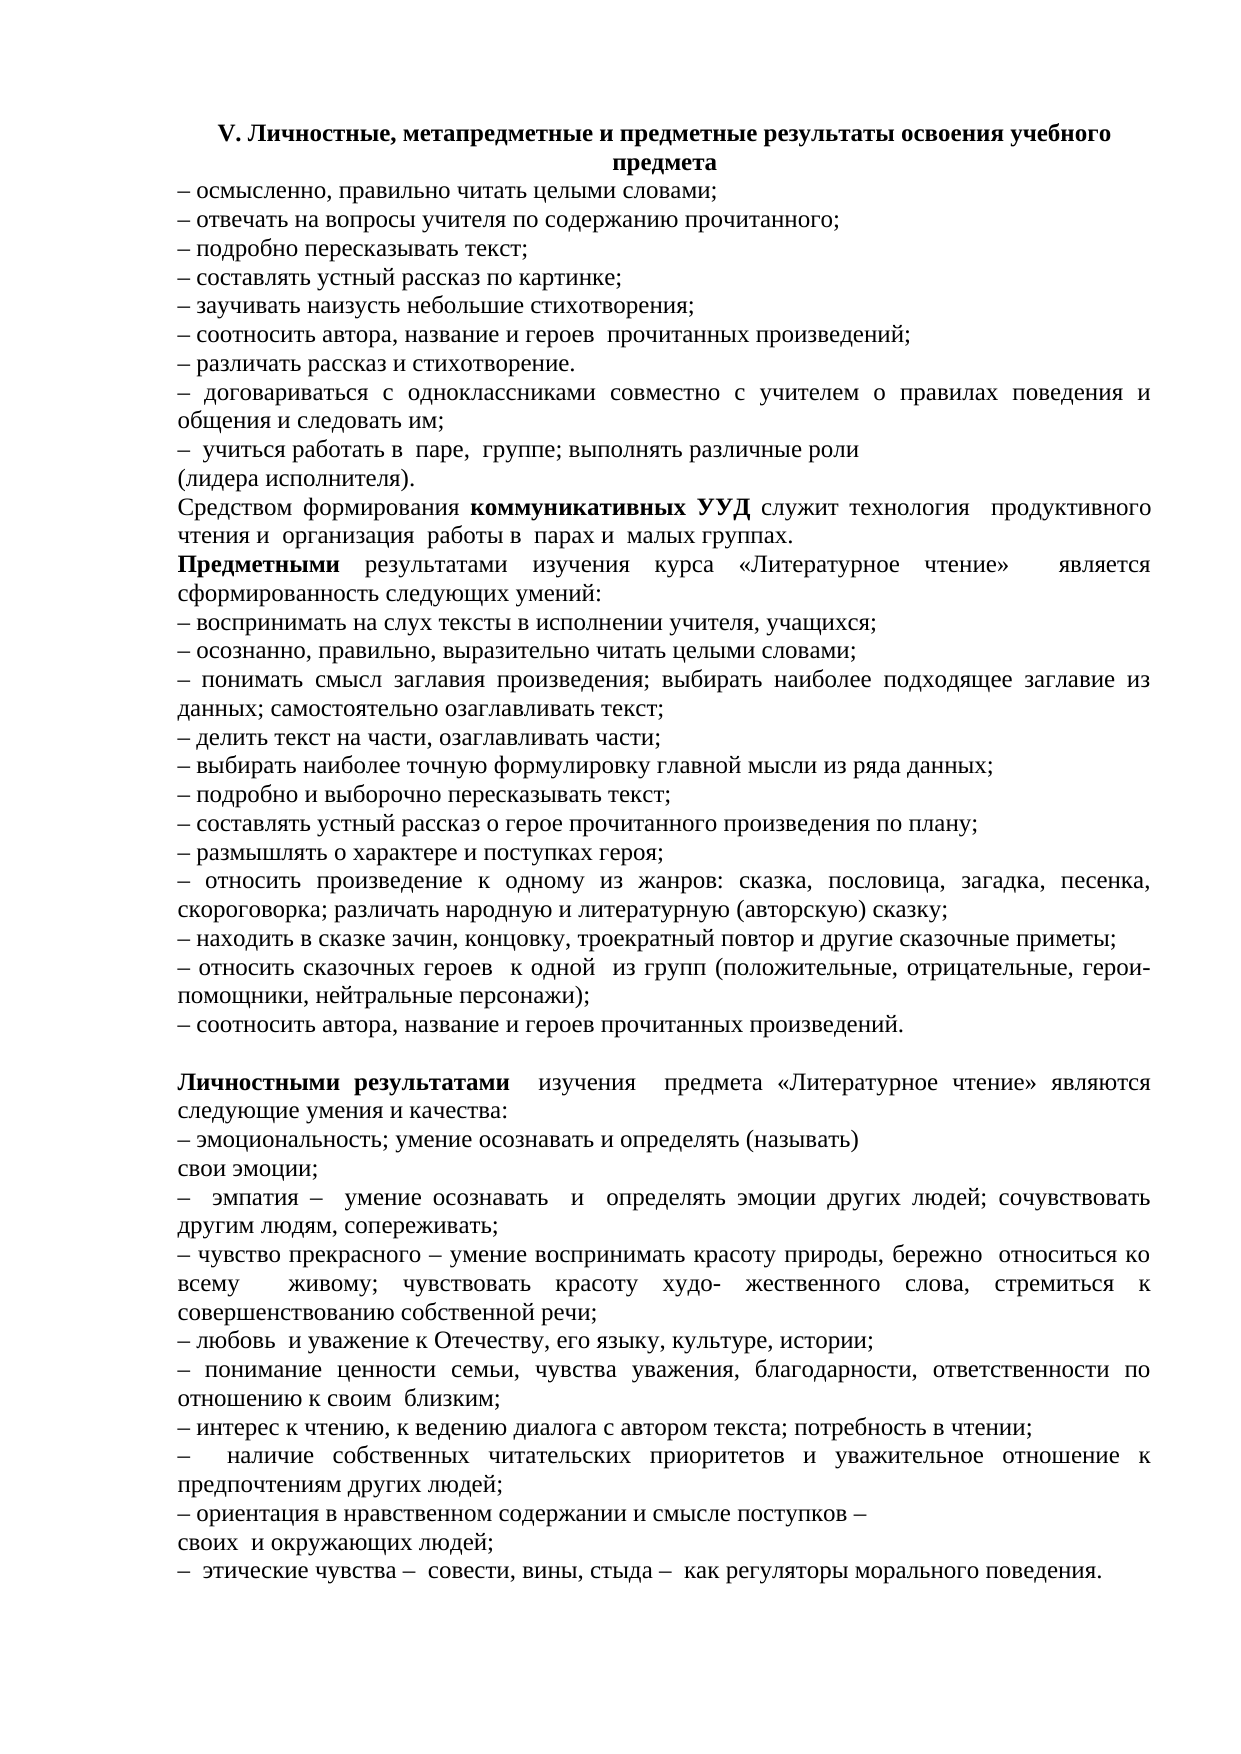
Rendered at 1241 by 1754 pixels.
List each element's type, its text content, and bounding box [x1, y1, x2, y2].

text – наличие собственных читательских приоритетов и уважительное отношение к предпочтениям других людей; [177, 1441, 1152, 1498]
text – заучивать наизусть небольшие стихотворения; [177, 291, 1152, 319]
text – относить произведение к одному из жанров: сказка, пословица, загадка, песенка, скороговорка; различать народную и литературную (авторскую) сказку; [177, 866, 1152, 923]
text – воспринимать на слух тексты в исполнении учителя, учащихся; [177, 607, 1152, 636]
text – соотносить автора, название и героев прочитанных произведений; [177, 319, 1152, 348]
text – эмпатия – умение осознавать и определять эмоции других людей; сочувствовать другим людям, сопереживать; [177, 1182, 1152, 1239]
text – понимание ценности семьи, чувства уважения, благодарности, ответственности по отношению к своим близким; [177, 1354, 1152, 1412]
text – делить текст на части, озаглавливать части; [177, 722, 1152, 751]
text – находить в сказке зачин, концовку, троекратный повтор и другие сказочные приметы; [177, 923, 1152, 952]
text V. Личностные, метапредметные и предметные результаты освоения учебного предмета [177, 118, 1152, 176]
text – подробно пересказывать текст; [177, 233, 1152, 262]
text – любовь и уважение к Отечеству, его языку, культуре, истории; [177, 1326, 1152, 1354]
text – осмысленно, правильно читать целыми словами; [177, 176, 1152, 204]
text – различать рассказ и стихотворение. [177, 348, 1152, 377]
text – относить сказочных героев к одной из групп (положительные, отрицательные, герои-помощники, нейтральные персонажи); [177, 952, 1152, 1009]
text – интерес к чтению, к ведению диалога с автором текста; потребность в чтении; [177, 1412, 1152, 1441]
text – договариваться с одноклассниками совместно с учителем о правилах поведения и общения и следовать им; [177, 377, 1152, 434]
text – размышлять о характере и поступках героя; [177, 837, 1152, 866]
text – этические чувства – совести, вины, стыда – как регуляторы морального поведения. [177, 1556, 1152, 1584]
text Личностными результатами изучения предмета «Литературное чтение» являются следующие умения и качества: [177, 1067, 1152, 1124]
text – чувство прекрасного – умение воспринимать красоту природы, бережно относиться ко всему живому; чувствовать красоту худо- жественного слова, стремиться к совершенствованию собственной речи; [177, 1239, 1152, 1326]
text – учиться работать в паре, группе; выполнять различные роли [177, 434, 1152, 463]
text – подробно и выборочно пересказывать текст; [177, 779, 1152, 808]
text – эмоциональность; умение осознавать и определять (называть) [177, 1124, 1152, 1153]
text – выбирать наиболее точную формулировку главной мысли из ряда данных; [177, 751, 1152, 779]
text своих и окружающих людей; [177, 1527, 1152, 1556]
text Средством формирования коммуникативных УУД служит технология продуктивного чтения и организация работы в парах и малых группах. [177, 492, 1152, 549]
text – составлять устный рассказ по картинке; [177, 262, 1152, 291]
text свои эмоции; [177, 1153, 1152, 1182]
text Предметными результатами изучения курса «Литературное чтение» является сформированность следующих умений: [177, 549, 1152, 607]
text – составлять устный рассказ о герое прочитанного произведения по плану; [177, 808, 1152, 837]
text – отвечать на вопросы учителя по содержанию прочитанного; [177, 204, 1152, 233]
text – понимать смысл заглавия произведения; выбирать наиболее подходящее заглавие из данных; самостоятельно озаглавливать текст; [177, 664, 1152, 722]
text – ориентация в нравственном содержании и смысле поступков – [177, 1498, 1152, 1527]
text – осознанно, правильно, выразительно читать целыми словами; [177, 636, 1152, 664]
text (лидера исполнителя). [177, 463, 1152, 492]
text – соотносить автора, название и героев прочитанных произведений. [177, 1009, 1152, 1038]
